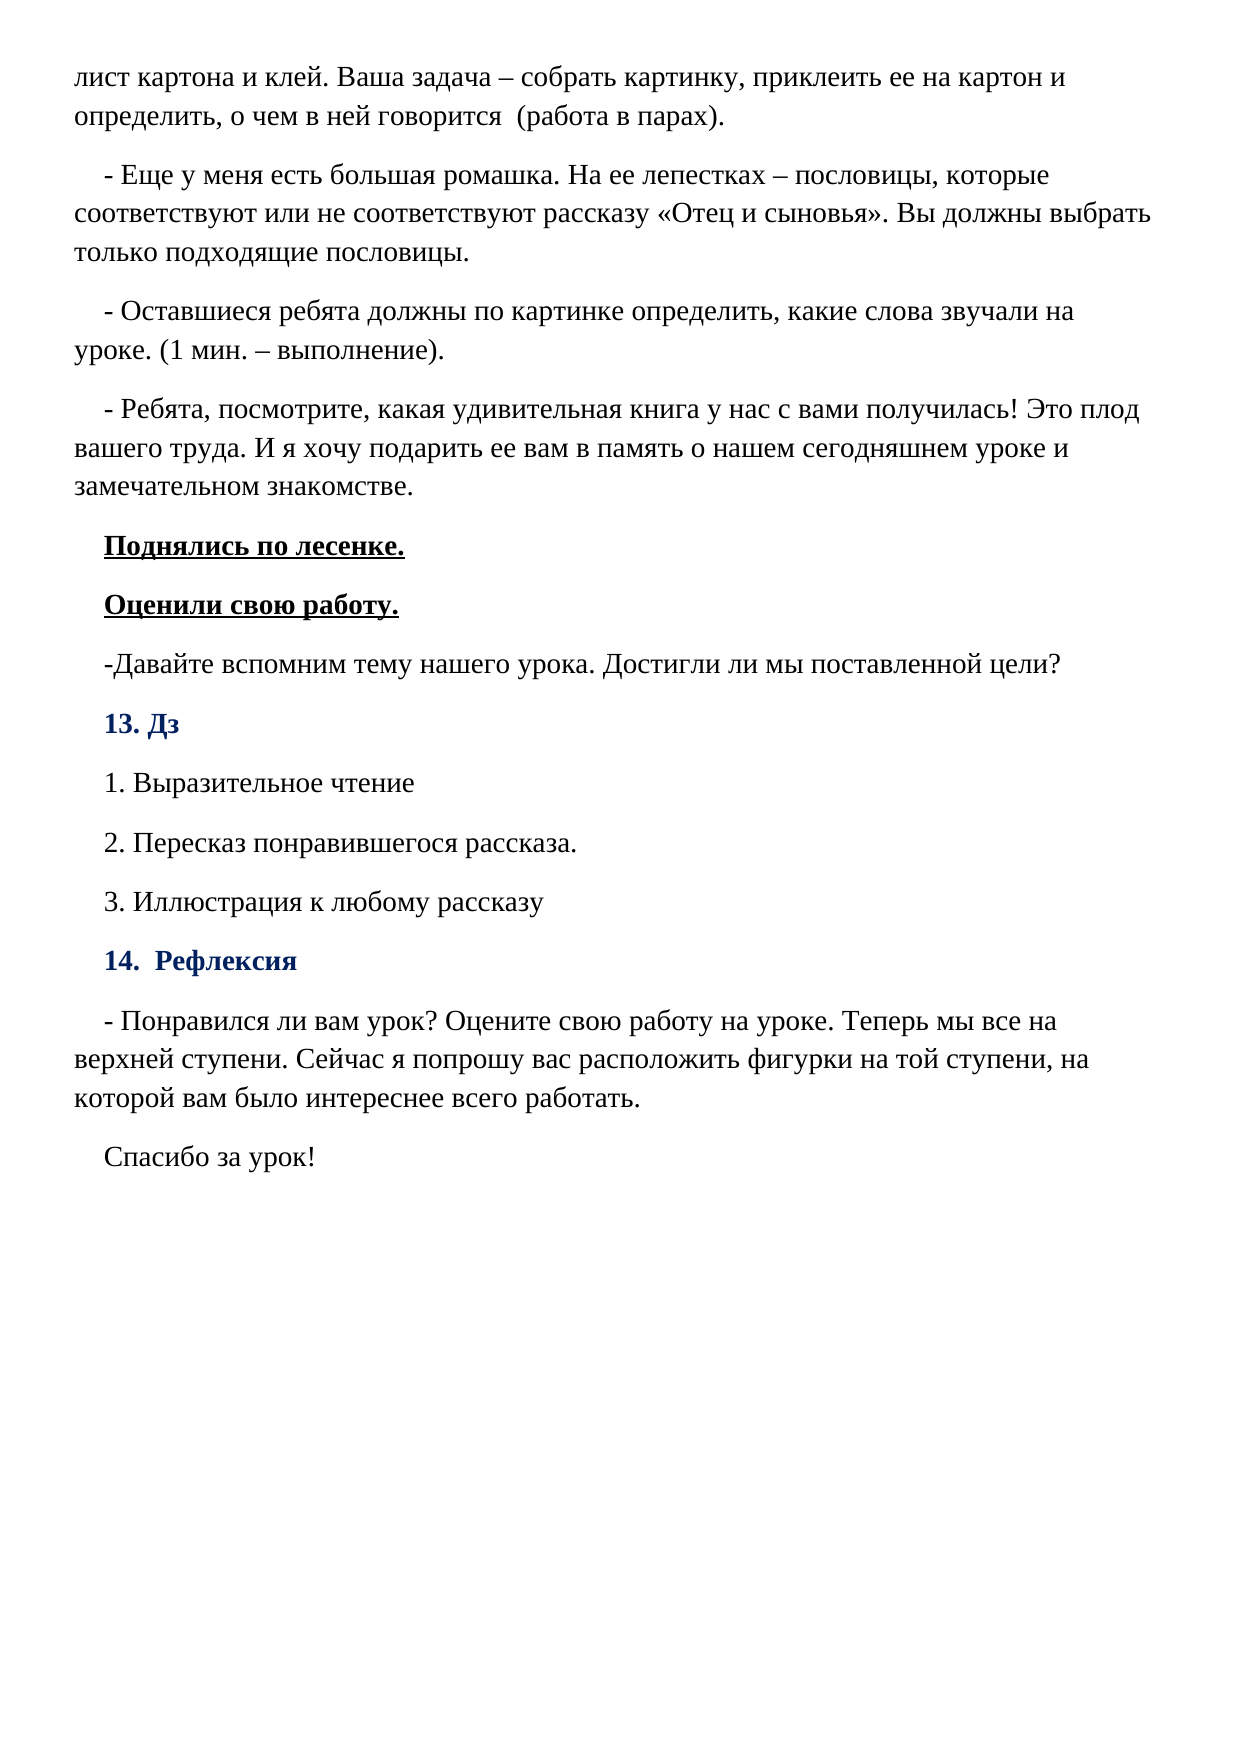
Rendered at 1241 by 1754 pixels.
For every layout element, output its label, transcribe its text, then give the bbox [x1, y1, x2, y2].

text Поднялись по лесенке. [74, 528, 1152, 561]
text - Ребята, посмотрите, какая удивительная книга у нас с вами получилась! Это плод вашего труда. И я хочу подарить ее вам в память о нашем сегодняшнем уроке и замечательном знакомстве. [74, 391, 1152, 502]
text Оценили свою работу. [74, 587, 1152, 621]
text -Давайте вспомним тему нашего урока. Достигли ли мы поставленной цели? [74, 647, 1152, 680]
text 3. Иллюстрация к любому рассказу [74, 884, 1152, 918]
text Спасибо за урок! [74, 1139, 1152, 1173]
text - Понравился ли вам урок? Оцените свою работу на уроке. Теперь мы все на верхней ступени. Сейчас я попрошу вас расположить фигурки на той ступени, на которой вам было интереснее всего работать. [74, 1003, 1152, 1113]
text 14. Рефлексия [74, 943, 1152, 977]
text 2. Пересказ понравившегося рассказа. [74, 825, 1152, 858]
text 1. Выразительное чтение [74, 765, 1152, 799]
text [74, 59, 1152, 131]
text 13. Дз [74, 706, 1152, 739]
text - Оставшиеся ребята должны по картинке определить, какие слова звучали на уроке. (1 мин. – выполнение). [74, 293, 1152, 366]
text - Еще у меня есть большая ромашка. На ее лепестках – пословицы, которые соответствуют или не соответствуют рассказу «Отец и сыновья». Вы должны выбрать только подходящие пословицы. [74, 157, 1152, 268]
